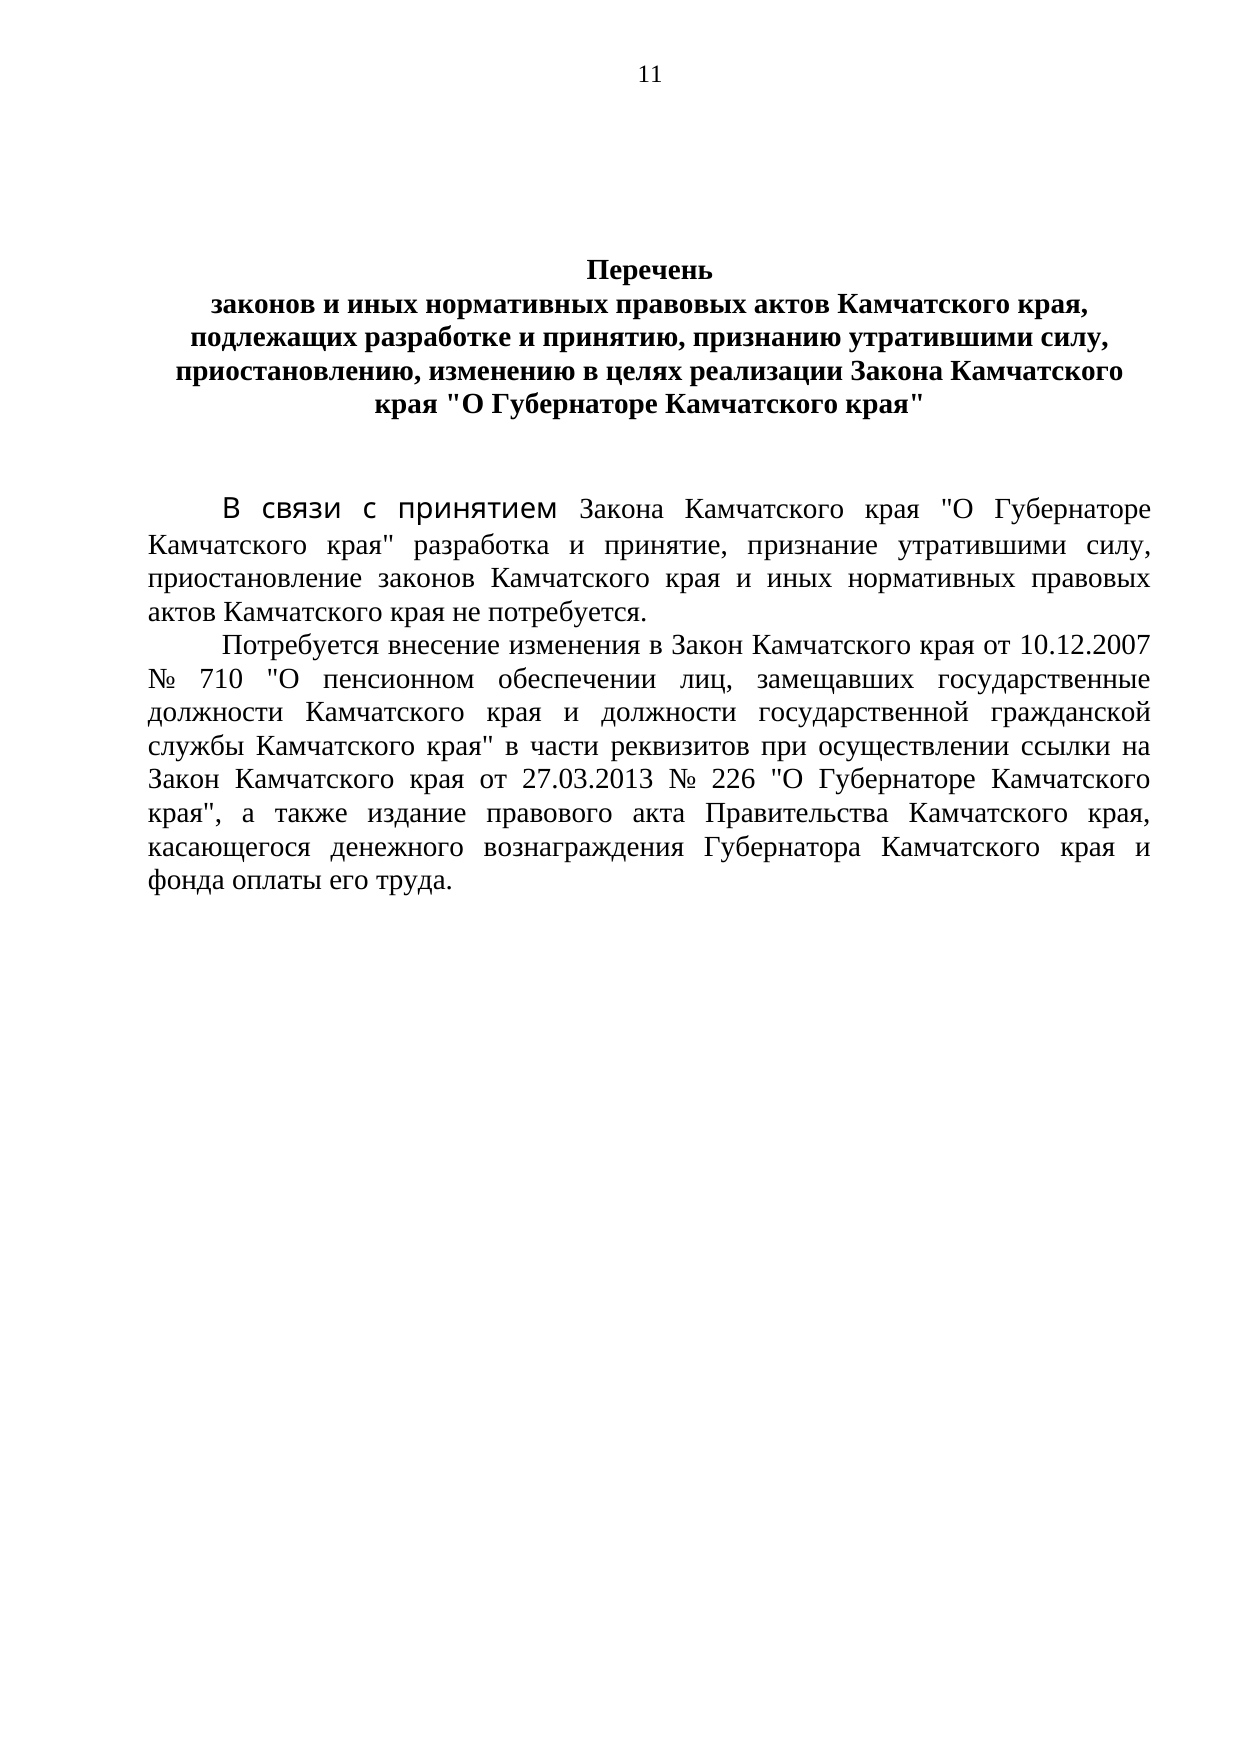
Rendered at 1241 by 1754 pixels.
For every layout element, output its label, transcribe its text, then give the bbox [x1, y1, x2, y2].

text подлежащих разработке и принятию, признанию утратившими силу, приостановлению, изменению в целях реализации Закона Камчатского края "О Губернаторе Камчатского края" [148, 319, 1152, 420]
text Потребуется внесение изменения в Закон Камчатского края от 10.12.2007 № 710 "О пенсионном обеспечении лиц, замещавших государственные должности Камчатского края и должности государственной гражданской службы Камчатского края" в части реквизитов при осуществлении ссылки на Закон Камчатского края от 27.03.2013 № 226 "О Губернаторе Камчатского края", а также издание правового акта Правительства Камчатского края, касающегося денежного вознаграждения Губернатора Камчатского края и фонда оплаты его труда. [148, 627, 1152, 896]
text законов и иных нормативных правовых актов Камчатского края, [148, 286, 1152, 319]
text В связи с принятием Закона Камчатского края "О Губернаторе Камчатского края" разработка и принятие, признание утратившими силу, приостановление законов Камчатского края и иных нормативных правовых актов Камчатского края не потребуется. [148, 487, 1152, 627]
text Перечень [148, 252, 1152, 286]
